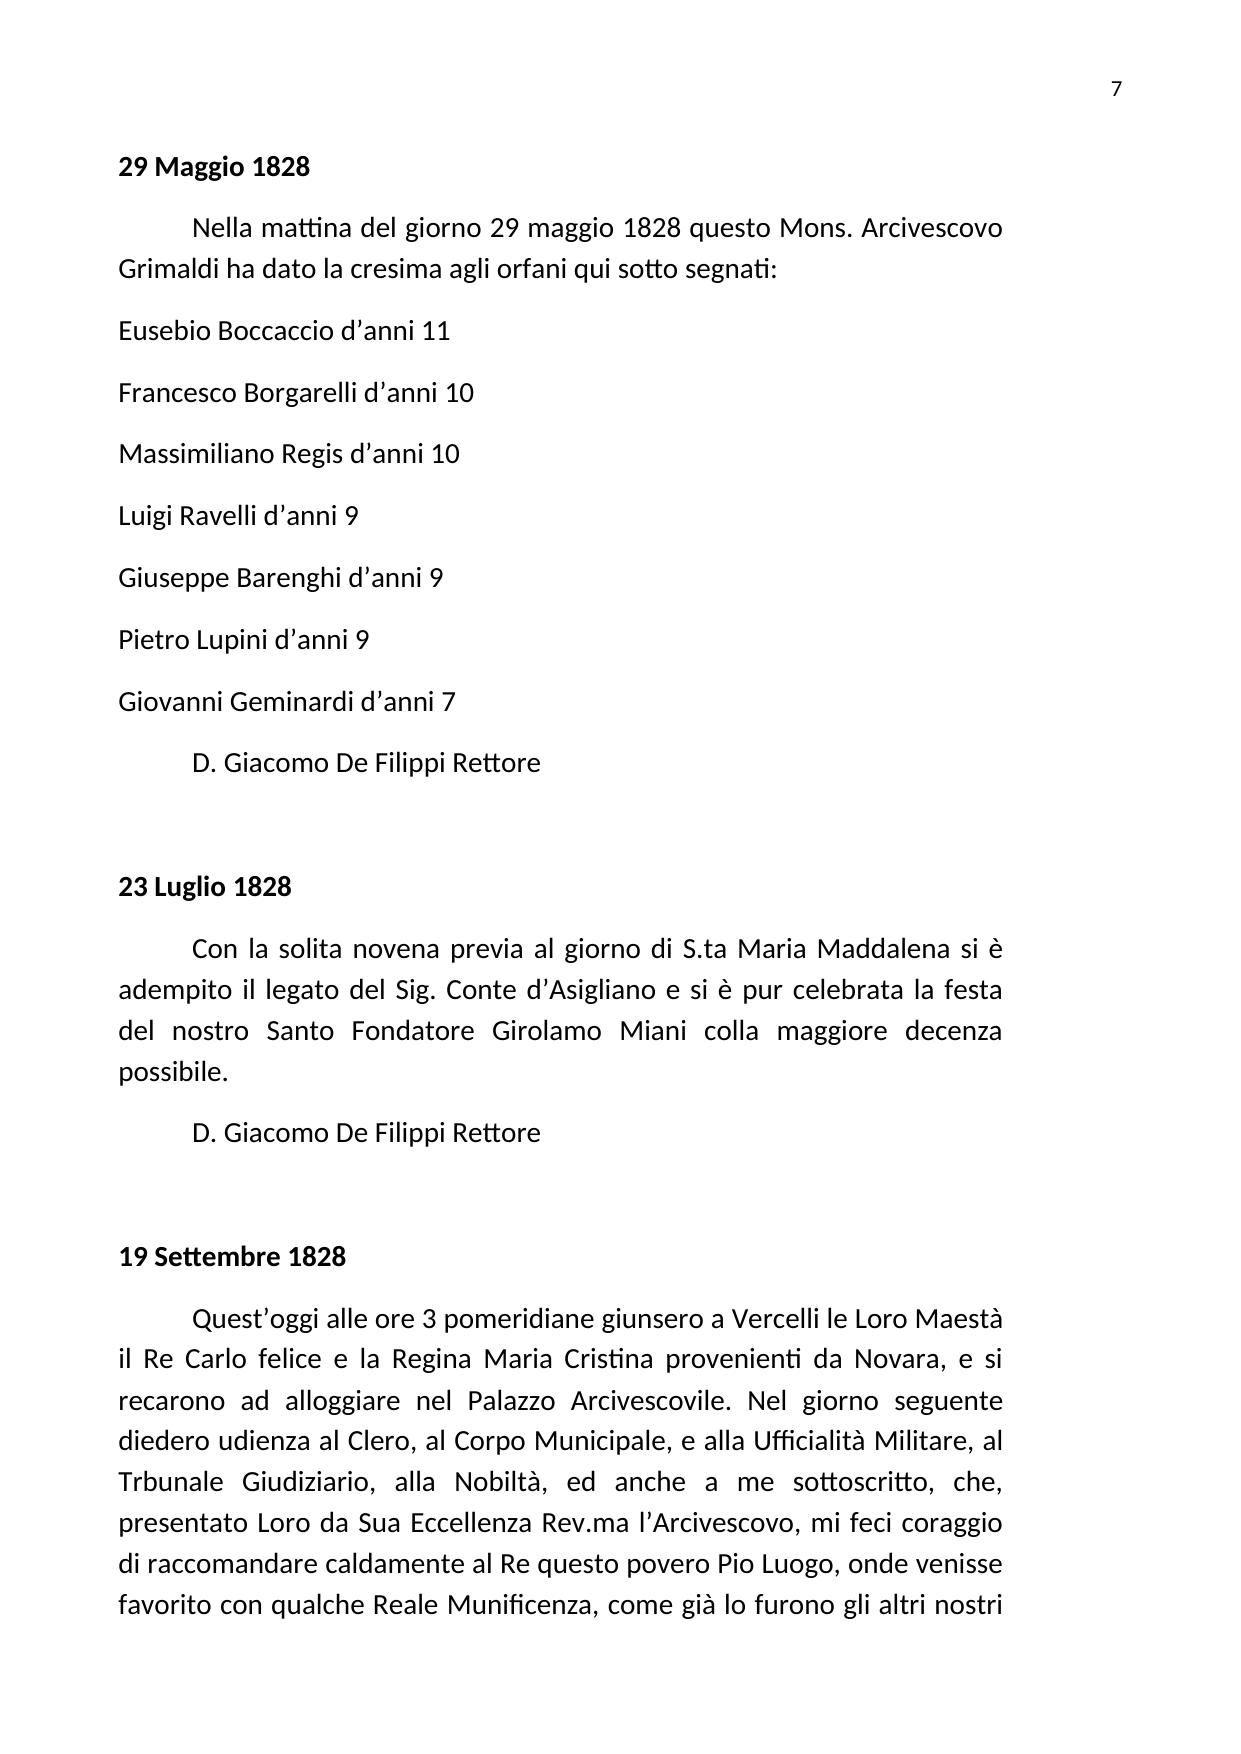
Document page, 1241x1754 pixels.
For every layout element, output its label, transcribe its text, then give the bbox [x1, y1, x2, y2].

text Giovanni Geminardi d’anni 7 [118, 683, 1004, 718]
text Giuseppe Barenghi d’anni 9 [118, 559, 1004, 595]
text D. Giacomo De Filippi Rettore [118, 1114, 1004, 1150]
text Luigi Ravelli d’anni 9 [118, 497, 1004, 533]
text Eusebio Boccaccio d’anni 11 [118, 312, 1004, 348]
text Con la solita novena previa al giorno di S.ta Maria Maddalena si è adempito il legato del Sig. Conte d’Asigliano e si è pur celebrata la festa del nostro Santo Fondatore Girolamo Miani colla maggiore decenza possibile. [118, 930, 1004, 1088]
text Francesco Borgarelli d’anni 10 [118, 374, 1004, 409]
text Massimiliano Regis d’anni 10 [118, 436, 1004, 471]
text Pietro Lupini d’anni 9 [118, 621, 1004, 657]
text Nella mattina del giorno 29 maggio 1828 questo Mons. Arcivescovo Grimaldi ha dato la cresima agli orfani qui sotto segnati: [118, 209, 1004, 286]
text 29 Maggio 1828 [118, 148, 1004, 183]
text 19 Settembre 1828 [118, 1238, 1004, 1273]
text D. Giacomo De Filippi Rettore [118, 744, 1004, 780]
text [118, 1300, 1004, 1622]
text 23 Luglio 1828 [118, 868, 1004, 904]
